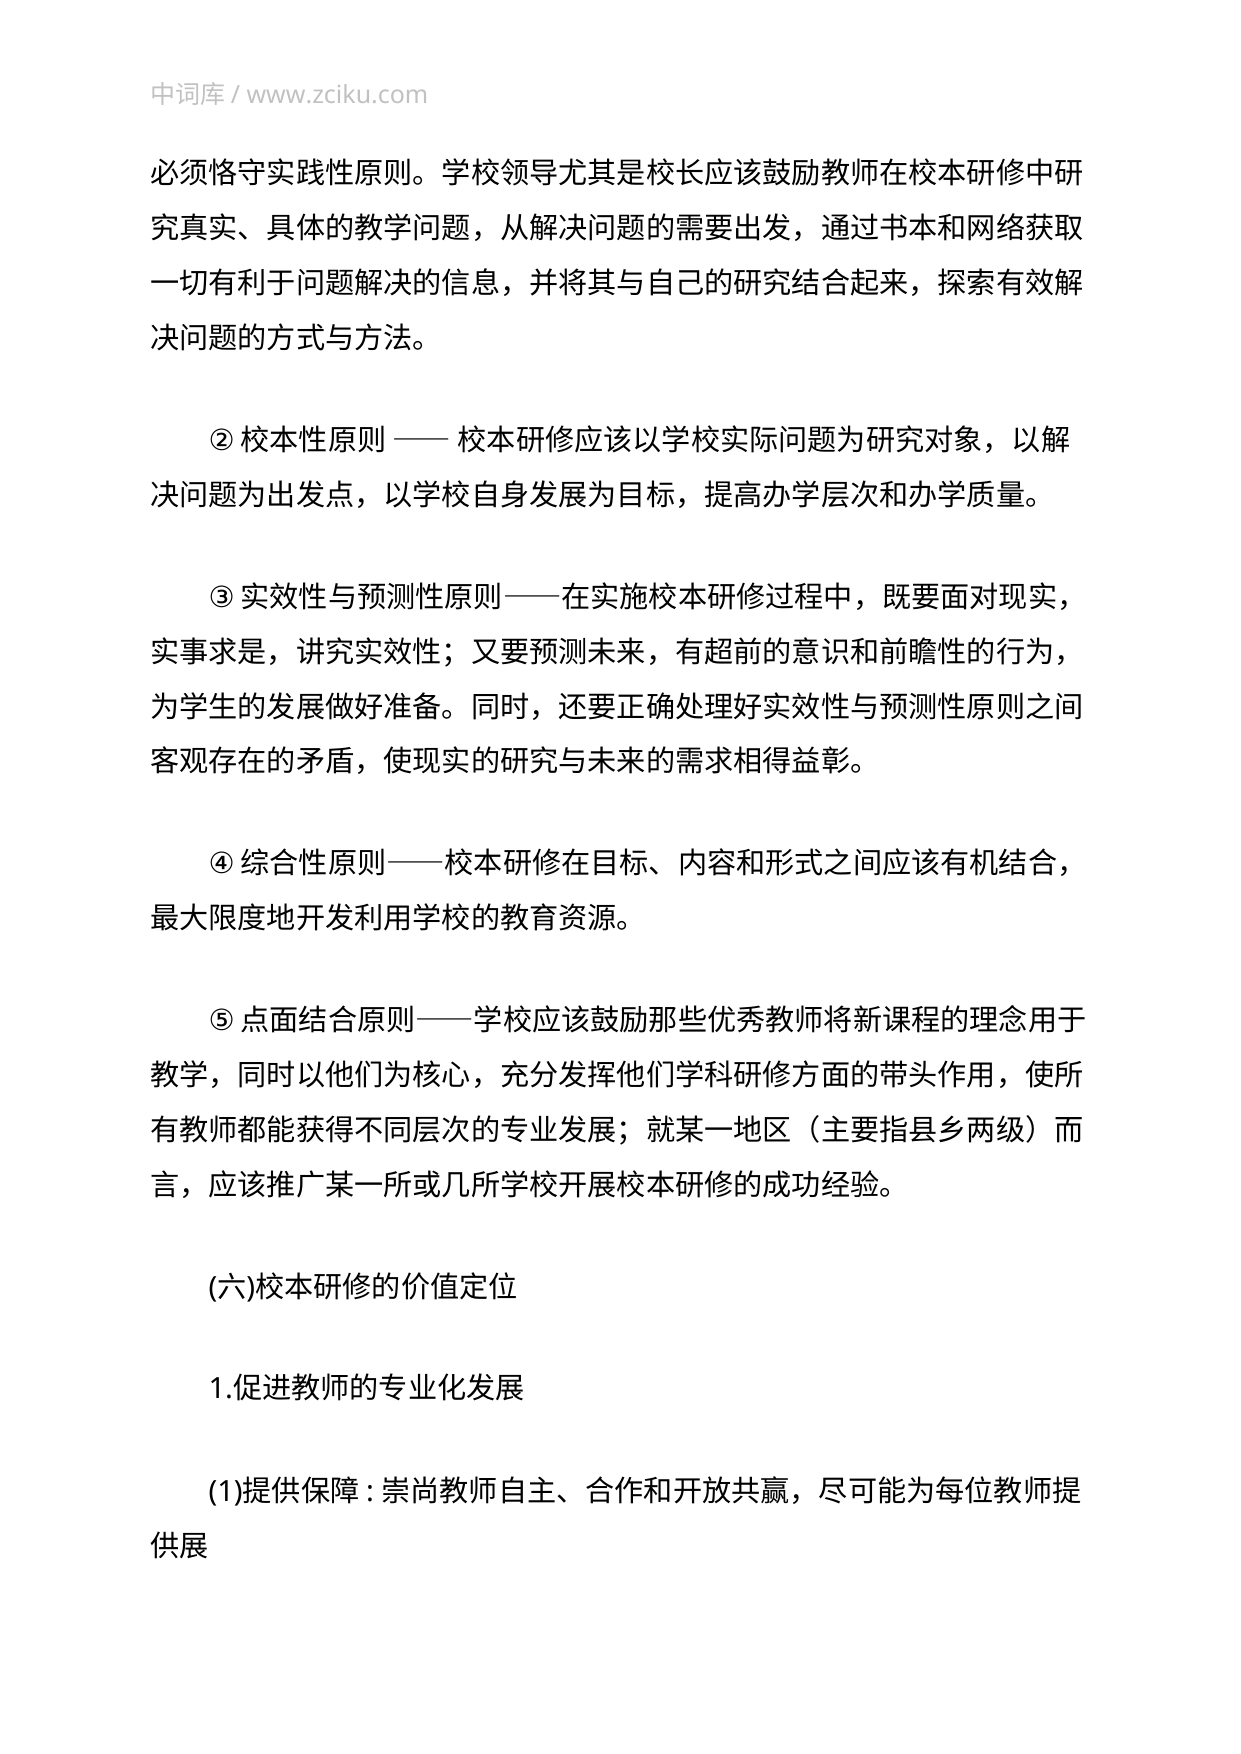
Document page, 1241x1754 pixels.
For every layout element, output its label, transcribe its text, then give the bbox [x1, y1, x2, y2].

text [150, 150, 1090, 357]
text ④综合性原则——校本研修在目标、内容和形式之间应该有机结合，最大限度地开发利用学校的教育资源。 [150, 840, 1090, 937]
text ③实效性与预测性原则——在实施校本研修过程中，既要面对现实，实事求是，讲究实效性；又要预测未来，有超前的意识和前瞻性的行为，为学生的发展做好准备。同时，还要正确处理好实效性与预测性原则之间客观存在的矛盾，使现实的研究与未来的需求相得益彰。 [150, 573, 1090, 780]
text ②校本性原则 —— 校本研修应该以学校实际问题为研究对象，以解决问题为出发点，以学校自身发展为目标，提高办学层次和办学质量。 [150, 416, 1090, 514]
text ⑤点面结合原则——学校应该鼓励那些优秀教师将新课程的理念用于教学，同时以他们为核心，充分发挥他们学科研修方面的带头作用，使所有教师都能获得不同层次的专业发展；就某一地区（主要指县乡两级）而言，应该推广某一所或几所学校开展校本研修的成功经验。 [150, 997, 1090, 1204]
text 1.促进教师的专业化发展 [150, 1365, 1090, 1407]
text (六)校本研修的价值定位 [150, 1263, 1090, 1306]
text (1)提供保障 : 崇尚教师自主、合作和开放共赢，尽可能为每位教师提供展 [150, 1467, 1090, 1564]
